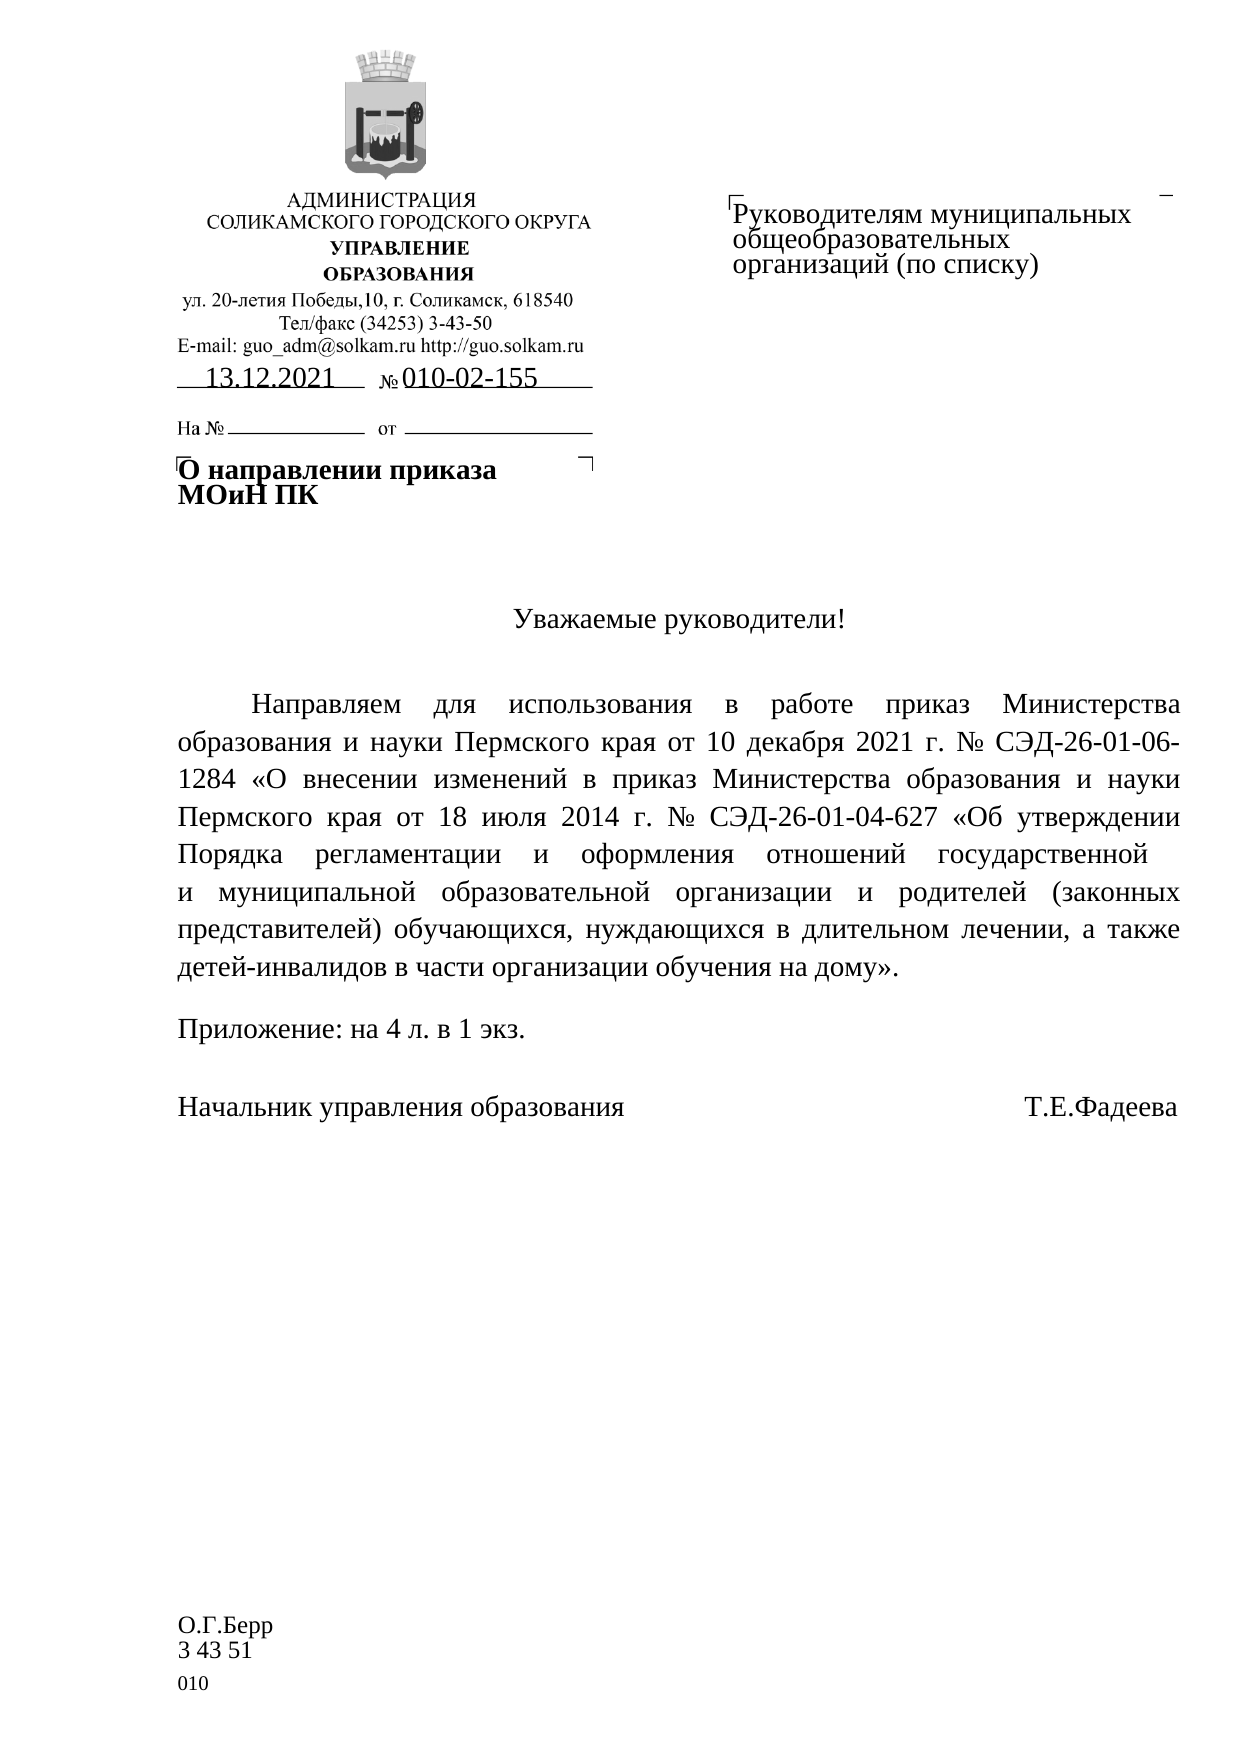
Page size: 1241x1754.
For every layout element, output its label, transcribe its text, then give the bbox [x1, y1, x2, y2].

picture [183, 461, 194, 471]
text Уважаемые руководители! [177, 608, 1181, 633]
text Направляем для использования в работе приказ Министерства образования и науки Пермского края от 10 декабря 2021 г. № СЭД-26-01-06-1284 «О внесении изменений в приказ Министерства образования и науки Пермского края от 18 июля 2014 г. № СЭД-26-01-04-627 «Об утверждении Порядка регламентации и оформления отношений государственной и муниципальной образовательной организации и родителей (законных представителей) обучающихся, нуждающихся в длительном лечении, а также детей-инвалидов в части организации обучения на дому». [177, 683, 1181, 983]
picture [169, 37, 1173, 471]
text Приложение: на 4 л. в 1 экз. [177, 1008, 1181, 1046]
text Начальник управления образования Т.Е.Фадеева [177, 1096, 1181, 1121]
